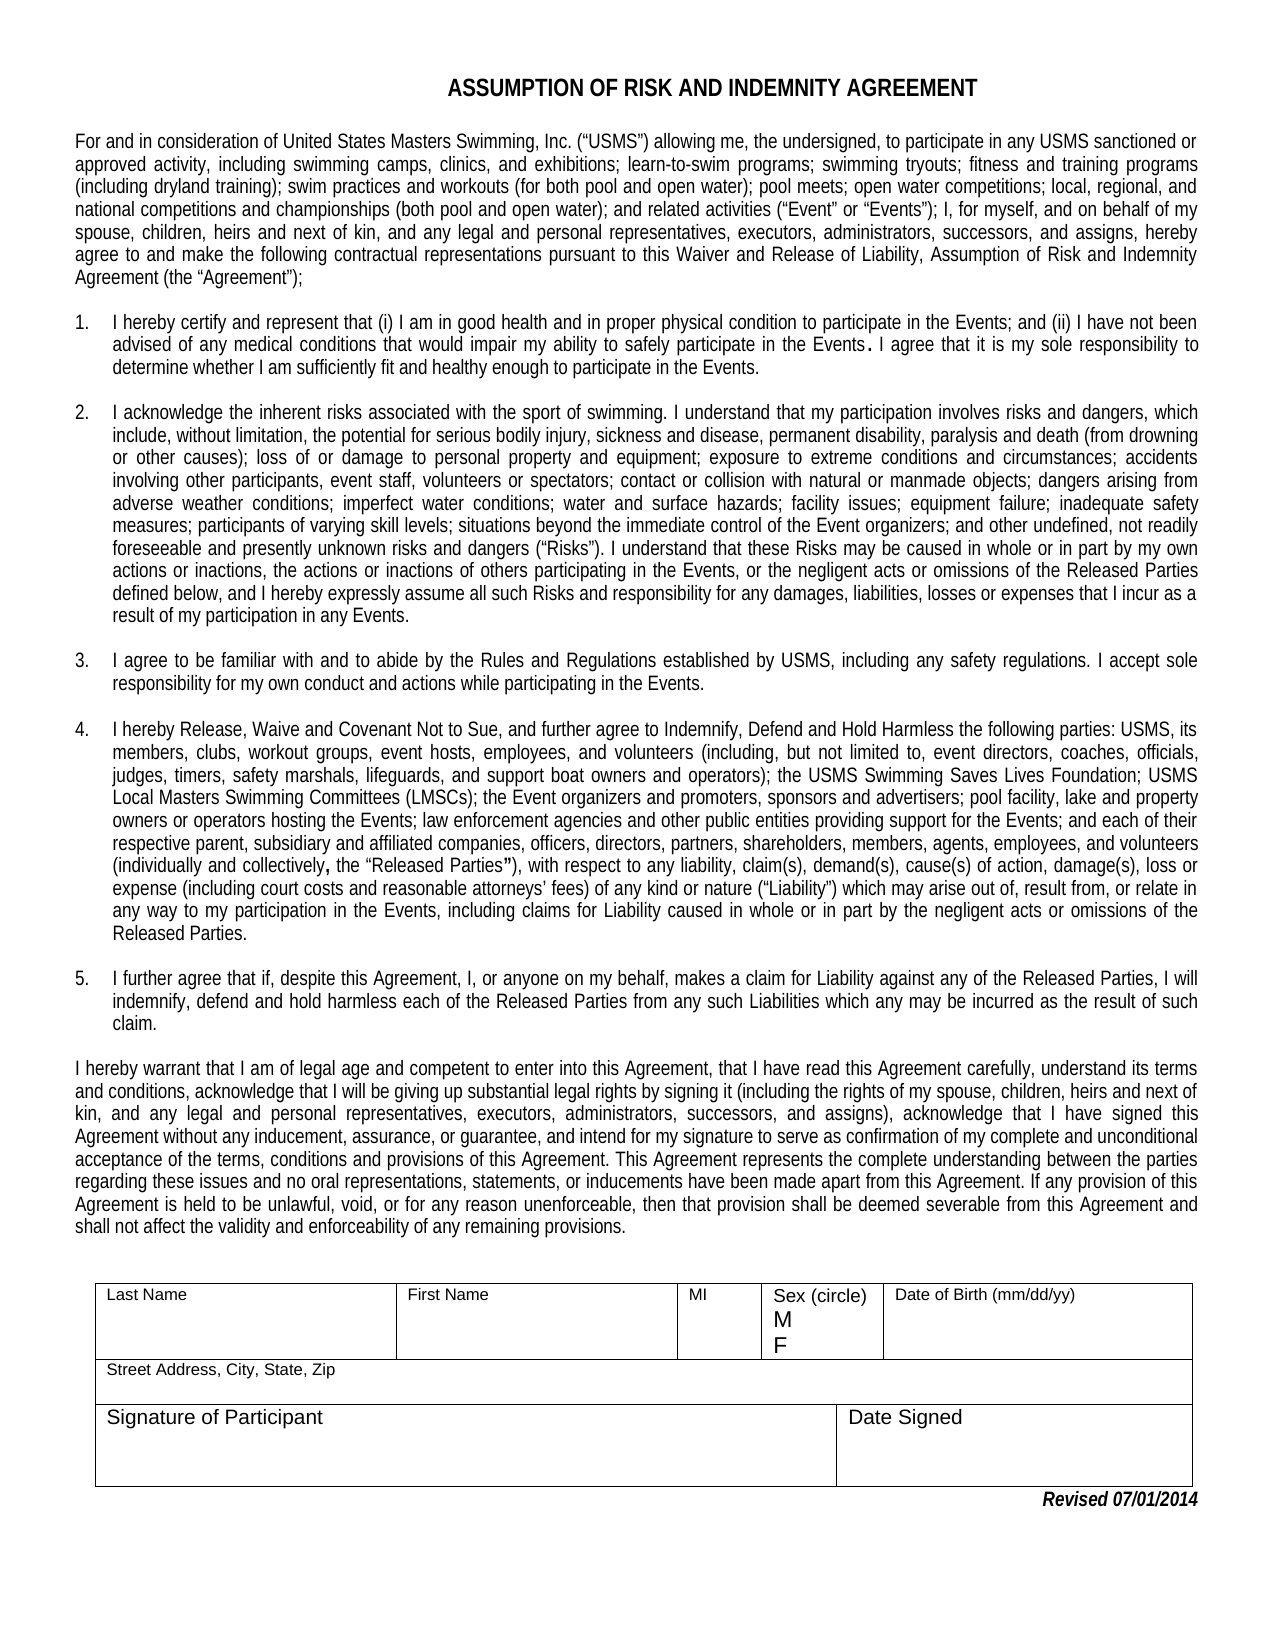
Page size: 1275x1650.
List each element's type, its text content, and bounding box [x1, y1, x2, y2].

list I hereby Release, Waive and Covenant Not to Sue, and further agree to Indemnify, Defend and Hold Harmless the following parties: USMS, its members, clubs, workout groups, event hosts, employees, and volunteers (including, but not limited to, event directors, coaches, officials, judges, timers, safety marshals, lifeguards, and support boat owners and operators); the USMS Swimming Saves Lives Foundation; USMS Local Masters Swimming Committees (LMSCs); the Event organizers and promoters, sponsors and advertisers; pool facility, lake and property owners or operators hosting the Events; law enforcement agencies and other public entities providing support for the Events; and each of their respective parent, subsidiary and affiliated companies, officers, directors, partners, shareholders, members, agents, employees, and volunteers (individually and collectively, the “Released Parties”), with respect to any liability, claim(s), demand(s), cause(s) of action, damage(s), loss or expense (including court costs and reasonable attorneys’ fees) of any kind or nature (“Liability”) which may arise out of, result from, or relate in any way to my participation in the Events, including claims for Liability caused in whole or in part by the negligent acts or omissions of the Released Parties. [75, 719, 1200, 945]
list I hereby certify and represent that (i) I am in good health and in proper physical condition to participate in the Events; and (ii) I have not been advised of any medical conditions that would impair my ability to safely participate in the Events. I agree that it is my sole responsibility to determine whether I am sufficiently fit and healthy enough to participate in the Events. [75, 311, 1200, 379]
text ASSUMPTION OF RISK AND INDEMNITY AGREEMENT [150, 75, 1200, 102]
list I acknowledge the inherent risks associated with the sport of swimming. I understand that my participation involves risks and dangers, which include, without limitation, the potential for serious bodily injury, sickness and disease, permanent disability, paralysis and death (from drowning or other causes); loss of or damage to personal property and equipment; exposure to extreme conditions and circumstances; accidents involving other participants, event staff, volunteers or spectators; contact or collision with natural or manmade objects; dangers arising from adverse weather conditions; imperfect water conditions; water and surface hazards; facility issues; equipment failure; inadequate safety measures; participants of varying skill levels; situations beyond the immediate control of the Event organizers; and other undefined, not readily foreseeable and presently unknown risks and dangers (“Risks”). I understand that these Risks may be caused in whole or in part by my own actions or inactions, the actions or inactions of others participating in the Events, or the negligent acts or omissions of the Released Parties defined below, and I hereby expressly assume all such Risks and responsibility for any damages, liabilities, losses or expenses that I incur as a result of my participation in any Events. [75, 401, 1200, 627]
table_cell Signature of Participant [96, 1405, 836, 1486]
text For and in consideration of United States Masters Swimming, Inc. (“USMS”) allowing me, the undersigned, to participate in any USMS sanctioned or approved activity, including swimming camps, clinics, and exhibitions; learn-to-swim programs; swimming tryouts; fitness and training programs (including dryland training); swim practices and workouts (for both pool and open water); pool meets; open water competitions; local, regional, and national competitions and championships (both pool and open water); and related activities (“Event” or “Events”); I, for myself, and on behalf of my spouse, children, heirs and next of kin, and any legal and personal representatives, executors, administrators, successors, and assigns, hereby agree to and make the following contractual representations pursuant to this Waiver and Release of Liability, Assumption of Risk and Indemnity Agreement (the “Agreement”); [75, 131, 1200, 289]
text I hereby warrant that I am of legal age and competent to enter into this Agreement, that I have read this Agreement carefully, understand its terms and conditions, acknowledge that I will be giving up substantial legal rights by signing it (including the rights of my spouse, children, heirs and next of kin, and any legal and personal representatives, executors, administrators, successors, and assigns), acknowledge that I have signed this Agreement without any inducement, assurance, or guarantee, and intend for my signature to serve as confirmation of my complete and unconditional acceptance of the terms, conditions and provisions of this Agreement. This Agreement represents the complete understanding between the parties regarding these issues and no oral representations, statements, or inducements have been made apart from this Agreement. If any provision of this Agreement is held to be unlawful, void, or for any reason unenforceable, then that provision shall be deemed severable from this Agreement and shall not affect the validity and enforceability of any remaining provisions. [75, 1058, 1200, 1238]
table_header Sex (circle) M F [762, 1284, 883, 1359]
table_header MI [678, 1284, 761, 1359]
text Revised 07/01/2014 [75, 1487, 1200, 1511]
table_header Last Name [96, 1284, 396, 1359]
list I further agree that if, despite this Agreement, I, or anyone on my behalf, makes a claim for Liability against any of the Released Parties, I will indemnify, defend and hold harmless each of the Released Parties from any such Liabilities which any may be incurred as the result of such claim. [75, 967, 1200, 1035]
table_header Date of Birth (mm/dd/yy) [884, 1284, 1192, 1359]
list I agree to be familiar with and to abide by the Rules and Regulations established by USMS, including any safety regulations. I accept sole responsibility for my own conduct and actions while participating in the Events. [75, 650, 1200, 695]
table_cell Date Signed [837, 1405, 1192, 1486]
table_header First Name [397, 1284, 677, 1359]
table_cell Street Address, City, State, Zip [96, 1360, 1192, 1404]
